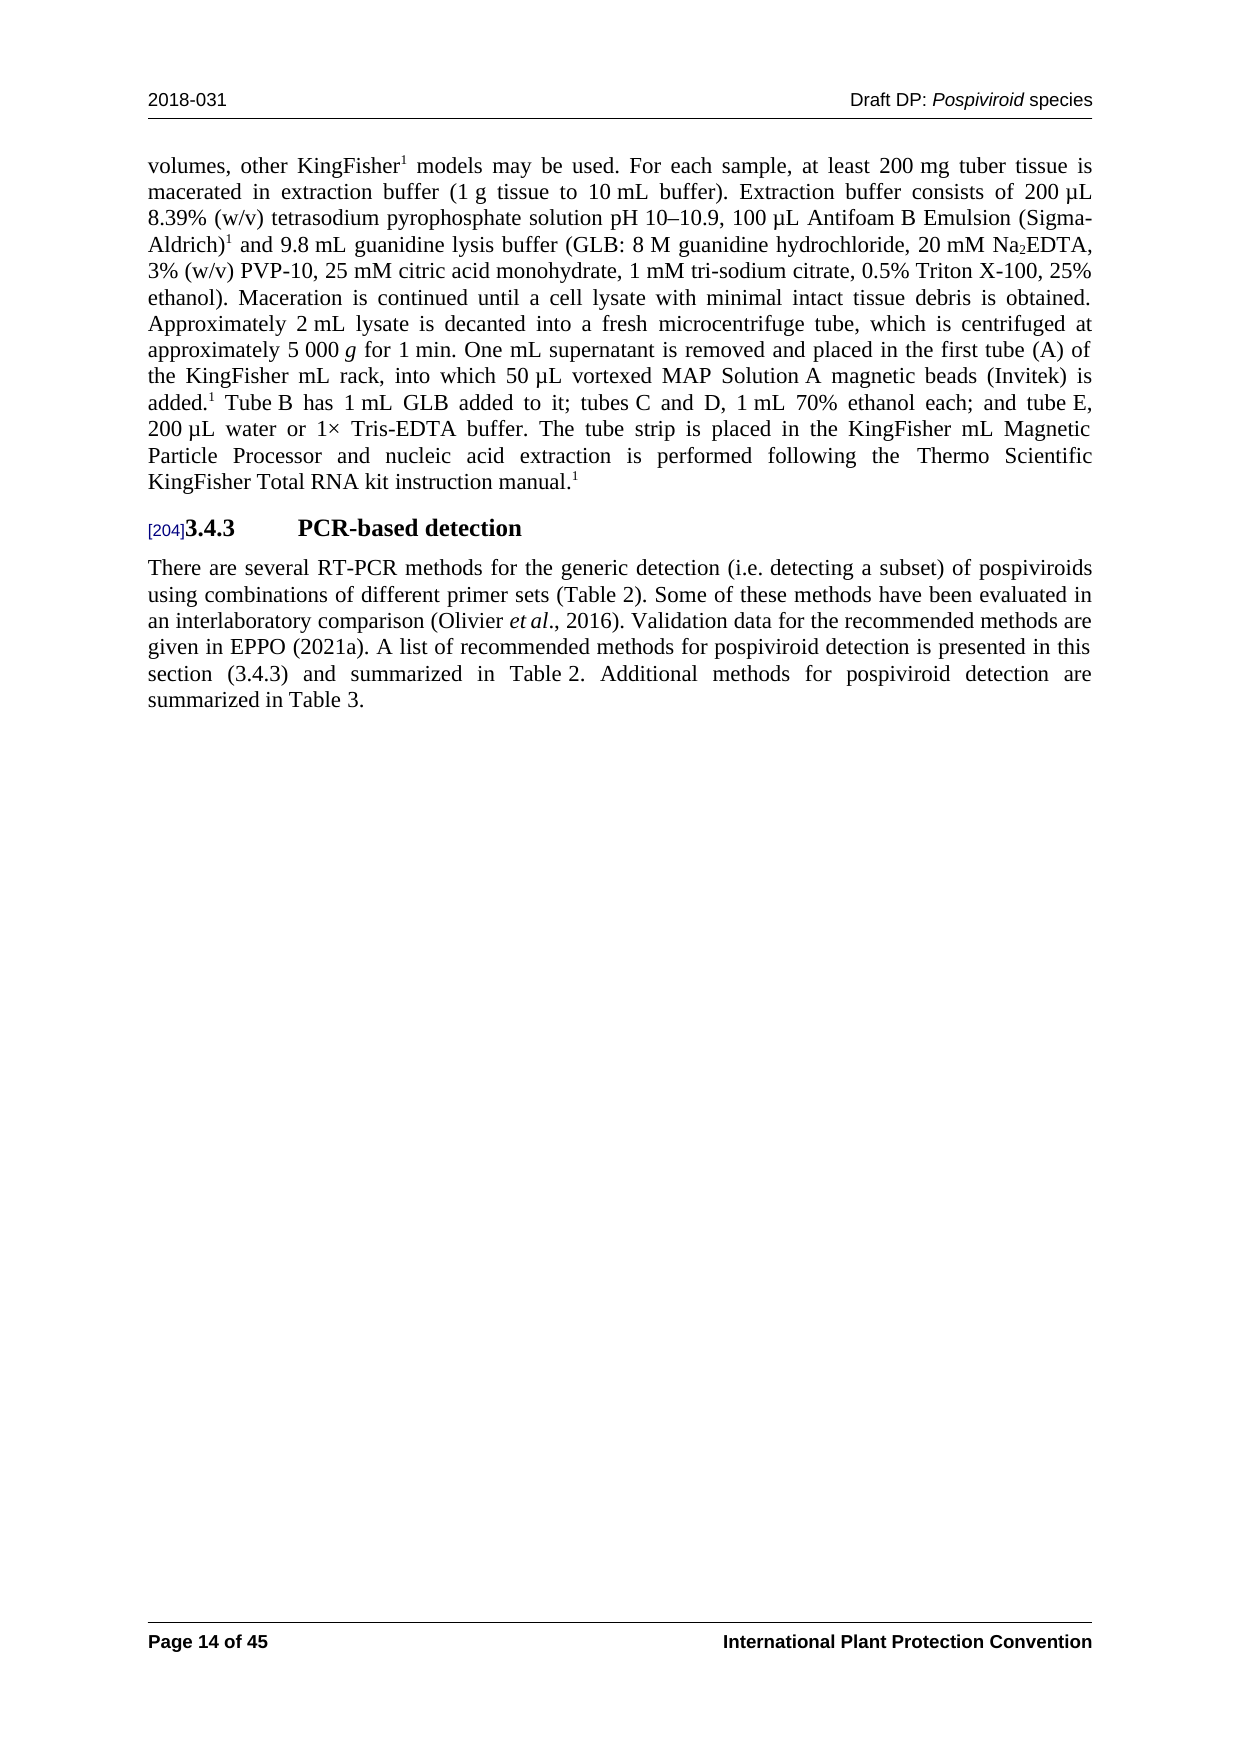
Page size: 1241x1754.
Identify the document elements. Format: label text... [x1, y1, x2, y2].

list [148, 152, 1092, 494]
subtitle [204]3.4.3 PCR-based detection [148, 513, 1092, 542]
list There are several RT-PCR methods for the generic detection (i.e. detecting a subset) of pospiviroids using combinations of different primer sets (Table 2). Some of these methods have been evaluated in an interlaboratory comparison (Olivier et al., 2016). Validation data for the recommended methods are given in EPPO (2021a). A list of recommended methods for pospiviroid detection is presented in this section (3.4.3) and summarized in Table 2. Additional methods for pospiviroid detection are summarized in Table 3. [148, 554, 1092, 712]
